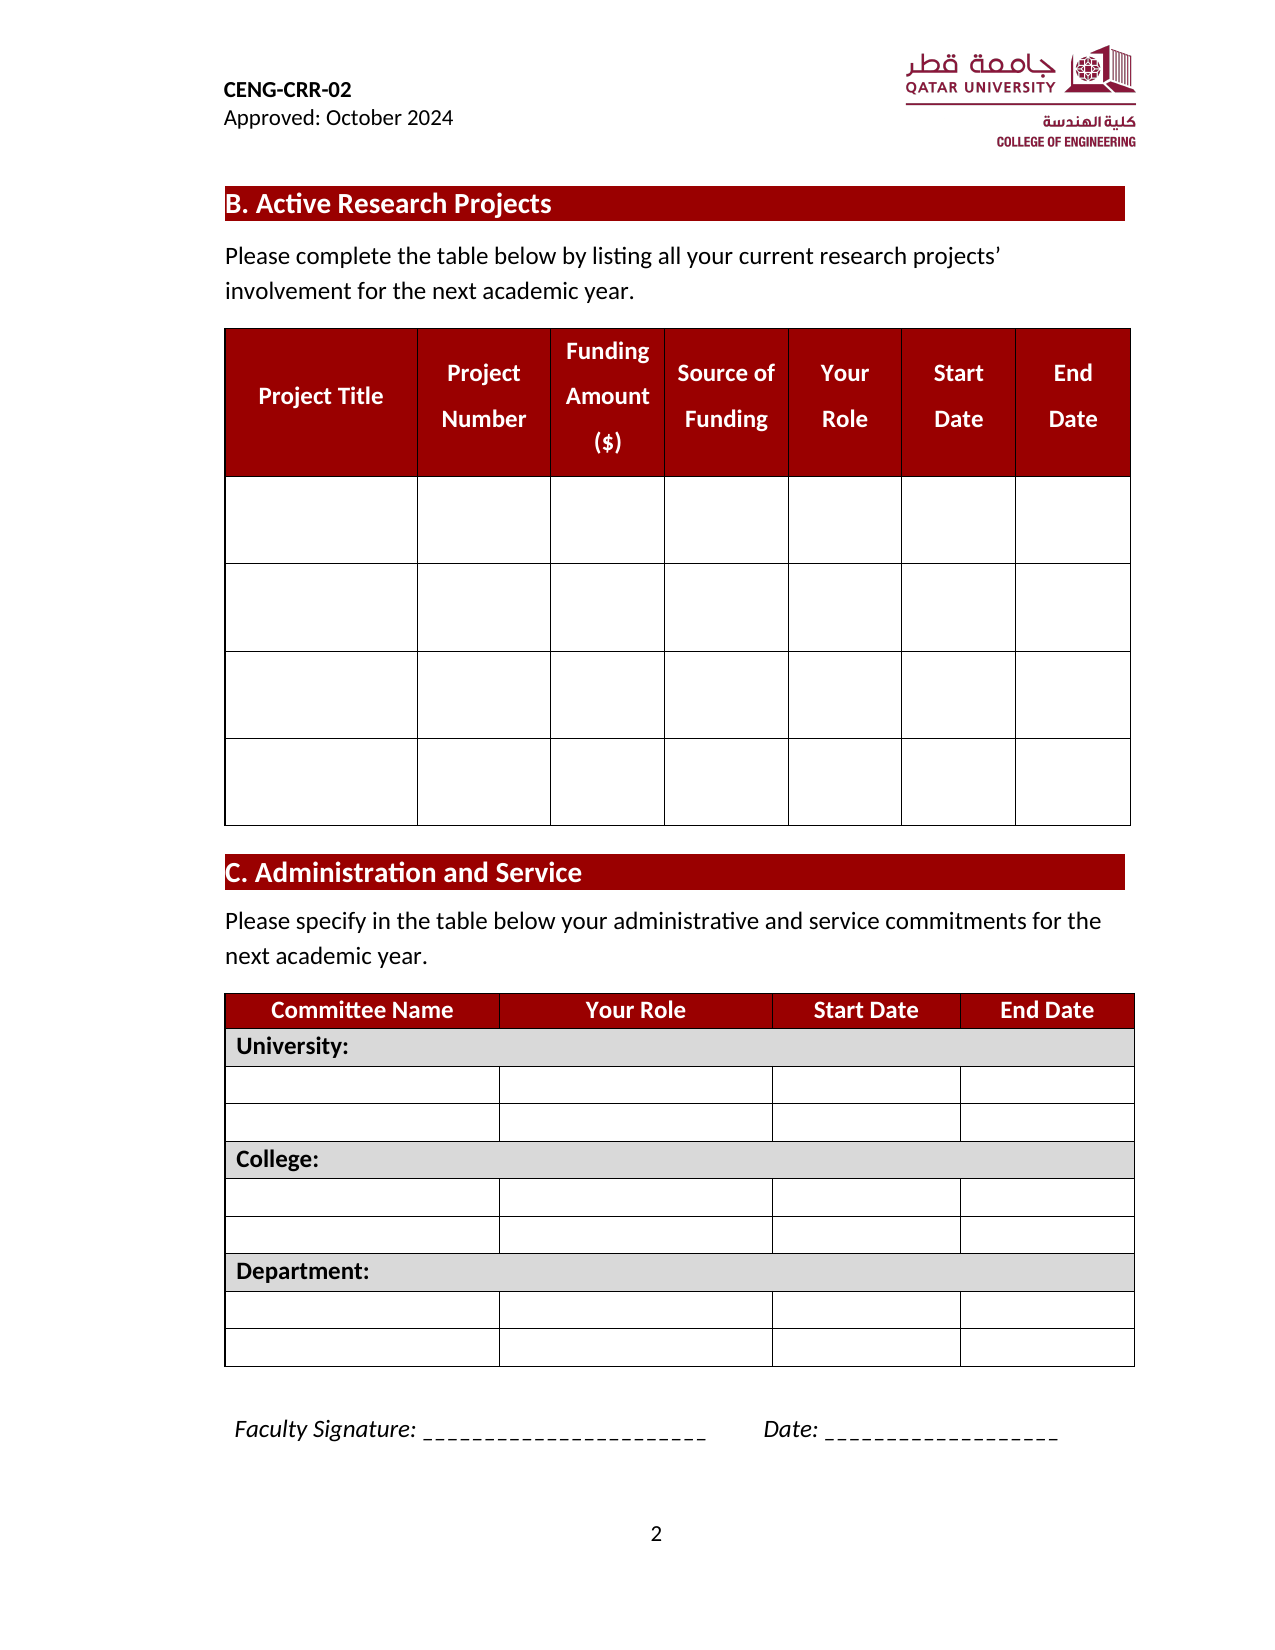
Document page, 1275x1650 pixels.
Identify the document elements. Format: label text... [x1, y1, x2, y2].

table_cell [773, 1179, 960, 1216]
table_cell [961, 1329, 1134, 1366]
table_cell [902, 477, 1015, 563]
table_cell [1016, 564, 1130, 651]
table_header Committee Name [226, 994, 499, 1028]
table_cell [226, 564, 417, 651]
text C. Administration and Service [225, 854, 1125, 890]
table_cell [551, 564, 664, 651]
table_cell [961, 1217, 1134, 1253]
table_cell [418, 477, 550, 563]
table_cell Department: [226, 1254, 1134, 1291]
table_cell [902, 652, 1015, 738]
table_cell [226, 1329, 499, 1366]
table_header Project Number [418, 329, 550, 476]
table_cell [1016, 739, 1130, 825]
table_cell [500, 1104, 772, 1141]
table_cell [773, 1329, 960, 1366]
table_header End Date [1016, 329, 1130, 476]
table_cell [418, 564, 550, 651]
table_cell [665, 652, 788, 738]
table_cell [773, 1217, 960, 1253]
table_cell [226, 1179, 499, 1216]
table_cell [773, 1104, 960, 1141]
picture [887, 32, 1149, 192]
table_cell [789, 652, 901, 738]
table_cell [418, 652, 550, 738]
text Please specify in the table below your administrative and service commitments for the next academic year. [225, 905, 1125, 971]
table_cell [226, 652, 417, 738]
table_cell [789, 564, 901, 651]
table_cell [500, 1179, 772, 1216]
table_cell [500, 1292, 772, 1328]
table_cell [961, 1067, 1134, 1103]
table_cell [789, 739, 901, 825]
text Please complete the table below by listing all your current research projects’ involvement for the next academic year. [225, 240, 1125, 306]
table_header Project Title [226, 329, 417, 476]
table_cell [226, 739, 417, 825]
table_header Source of Funding [665, 329, 788, 476]
table_cell [665, 564, 788, 651]
table_cell [961, 1292, 1134, 1328]
table_cell [226, 1067, 499, 1103]
table_header Your Role [789, 329, 901, 476]
table_header Start Date [773, 994, 960, 1028]
table_cell University: [226, 1029, 1134, 1066]
table_cell [665, 739, 788, 825]
table_cell [773, 1292, 960, 1328]
table_cell [665, 477, 788, 563]
table_cell [500, 1329, 772, 1366]
table_cell [902, 564, 1015, 651]
table_cell [902, 739, 1015, 825]
table_cell [226, 1217, 499, 1253]
table_cell College: [226, 1142, 1134, 1178]
table_cell [500, 1217, 772, 1253]
table_header Your Role [500, 994, 772, 1028]
table_cell [773, 1067, 960, 1103]
list Faculty Signature: _______________________ Date: ___________________ [234, 1413, 1125, 1443]
table_cell [226, 1104, 499, 1141]
table_cell [500, 1067, 772, 1103]
table_cell [226, 1292, 499, 1328]
table_header Funding Amount ($) [551, 329, 664, 476]
table_cell [789, 477, 901, 563]
table_cell [551, 477, 664, 563]
table_cell [551, 739, 664, 825]
table_cell [418, 739, 550, 825]
table_cell [551, 652, 664, 738]
table_header End Date [961, 994, 1134, 1028]
table_cell [1016, 477, 1130, 563]
text B. Active Research Projects [225, 186, 1125, 221]
table_header Start Date [902, 329, 1015, 476]
table_cell [961, 1179, 1134, 1216]
table_cell [226, 477, 417, 563]
table_cell [961, 1104, 1134, 1141]
table_cell [1016, 652, 1130, 738]
